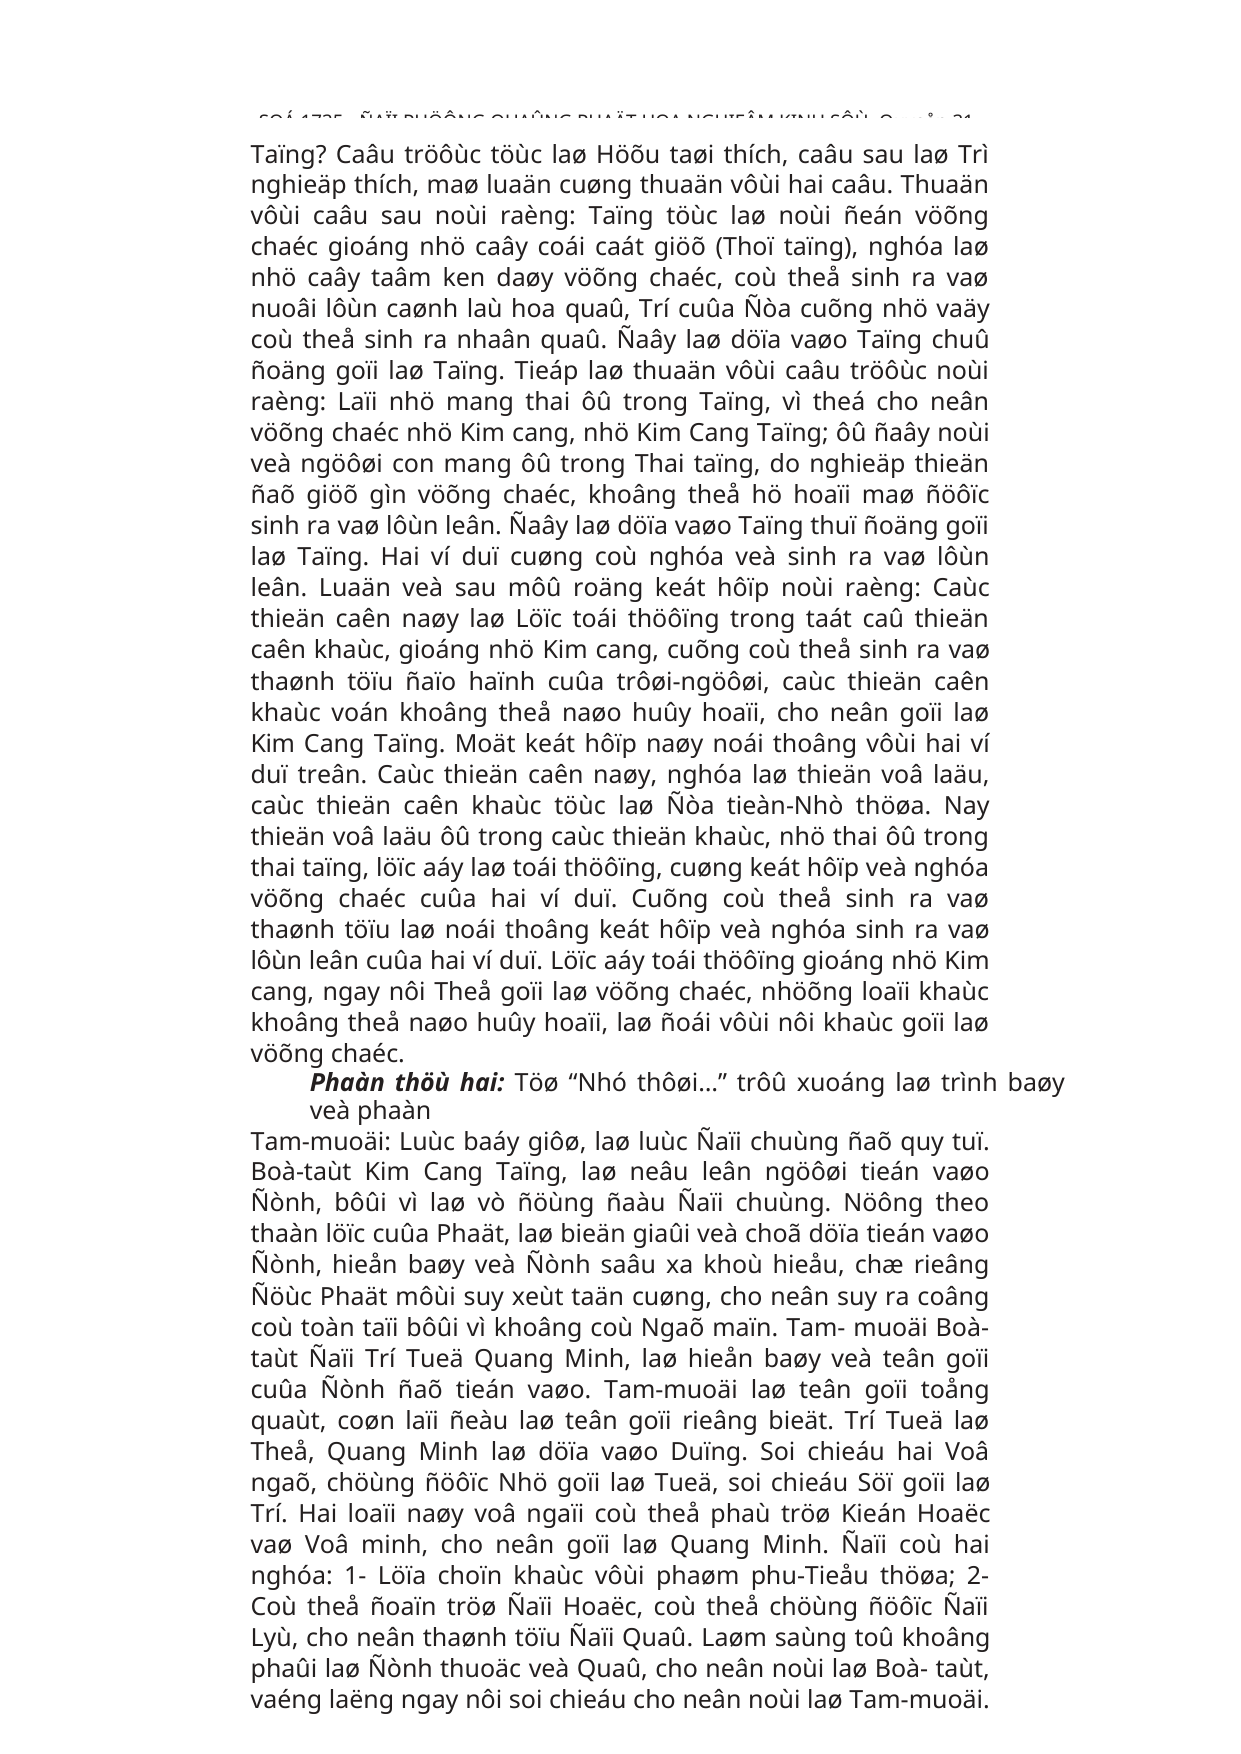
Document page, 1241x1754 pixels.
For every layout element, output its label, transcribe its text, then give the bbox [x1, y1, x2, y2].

text Phaàn thöù hai: Töø “Nhó thôøi…” trôû xuoáng laø trình baøy veà phaàn [309, 1070, 1065, 1125]
text Taïng? Caâu tröôùc töùc laø Höõu taøi thích, caâu sau laø Trì nghieäp thích, maø luaän cuøng thuaän vôùi hai caâu. Thuaän vôùi caâu sau noùi raèng: Taïng töùc laø noùi ñeán vöõng chaéc gioáng nhö caây coái caát giöõ (Thoï taïng), nghóa laø nhö caây taâm ken daøy vöõng chaéc, coù theå sinh ra vaø nuoâi lôùn caønh laù hoa quaû, Trí cuûa Ñòa cuõng nhö vaäy coù theå sinh ra nhaân quaû. Ñaây laø döïa vaøo Taïng chuû ñoäng goïi laø Taïng. Tieáp laø thuaän vôùi caâu tröôùc noùi raèng: Laïi nhö mang thai ôû trong Taïng, vì theá cho neân vöõng chaéc nhö Kim cang, nhö Kim Cang Taïng; ôû ñaây noùi veà ngöôøi con mang ôû trong Thai taïng, do nghieäp thieän ñaõ giöõ gìn vöõng chaéc, khoâng theå hö hoaïi maø ñöôïc sinh ra vaø lôùn leân. Ñaây laø döïa vaøo Taïng thuï ñoäng goïi laø Taïng. Hai ví duï cuøng coù nghóa veà sinh ra vaø lôùn leân. Luaän veà sau môû roäng keát hôïp noùi raèng: Caùc thieän caên naøy laø Löïc toái thöôïng trong taát caû thieän caên khaùc, gioáng nhö Kim cang, cuõng coù theå sinh ra vaø thaønh töïu ñaïo haïnh cuûa trôøi-ngöôøi, caùc thieän caên khaùc voán khoâng theå naøo huûy hoaïi, cho neân goïi laø Kim Cang Taïng. Moät keát hôïp naøy noái thoâng vôùi hai ví duï treân. Caùc thieän caên naøy, nghóa laø thieän voâ laäu, caùc thieän caên khaùc töùc laø Ñòa tieàn-Nhò thöøa. Nay thieän voâ laäu ôû trong caùc thieän khaùc, nhö thai ôû trong thai taïng, löïc aáy laø toái thöôïng, cuøng keát hôïp veà nghóa vöõng chaéc cuûa hai ví duï. Cuõng coù theå sinh ra vaø thaønh töïu laø noái thoâng keát hôïp veà nghóa sinh ra vaø lôùn leân cuûa hai ví duï. Löïc aáy toái thöôïng gioáng nhö Kim cang, ngay nôi Theå goïi laø vöõng chaéc, nhöõng loaïi khaùc khoâng theå naøo huûy hoaïi, laø ñoái vôùi nôi khaùc goïi laø vöõng chaéc. [250, 138, 990, 1070]
